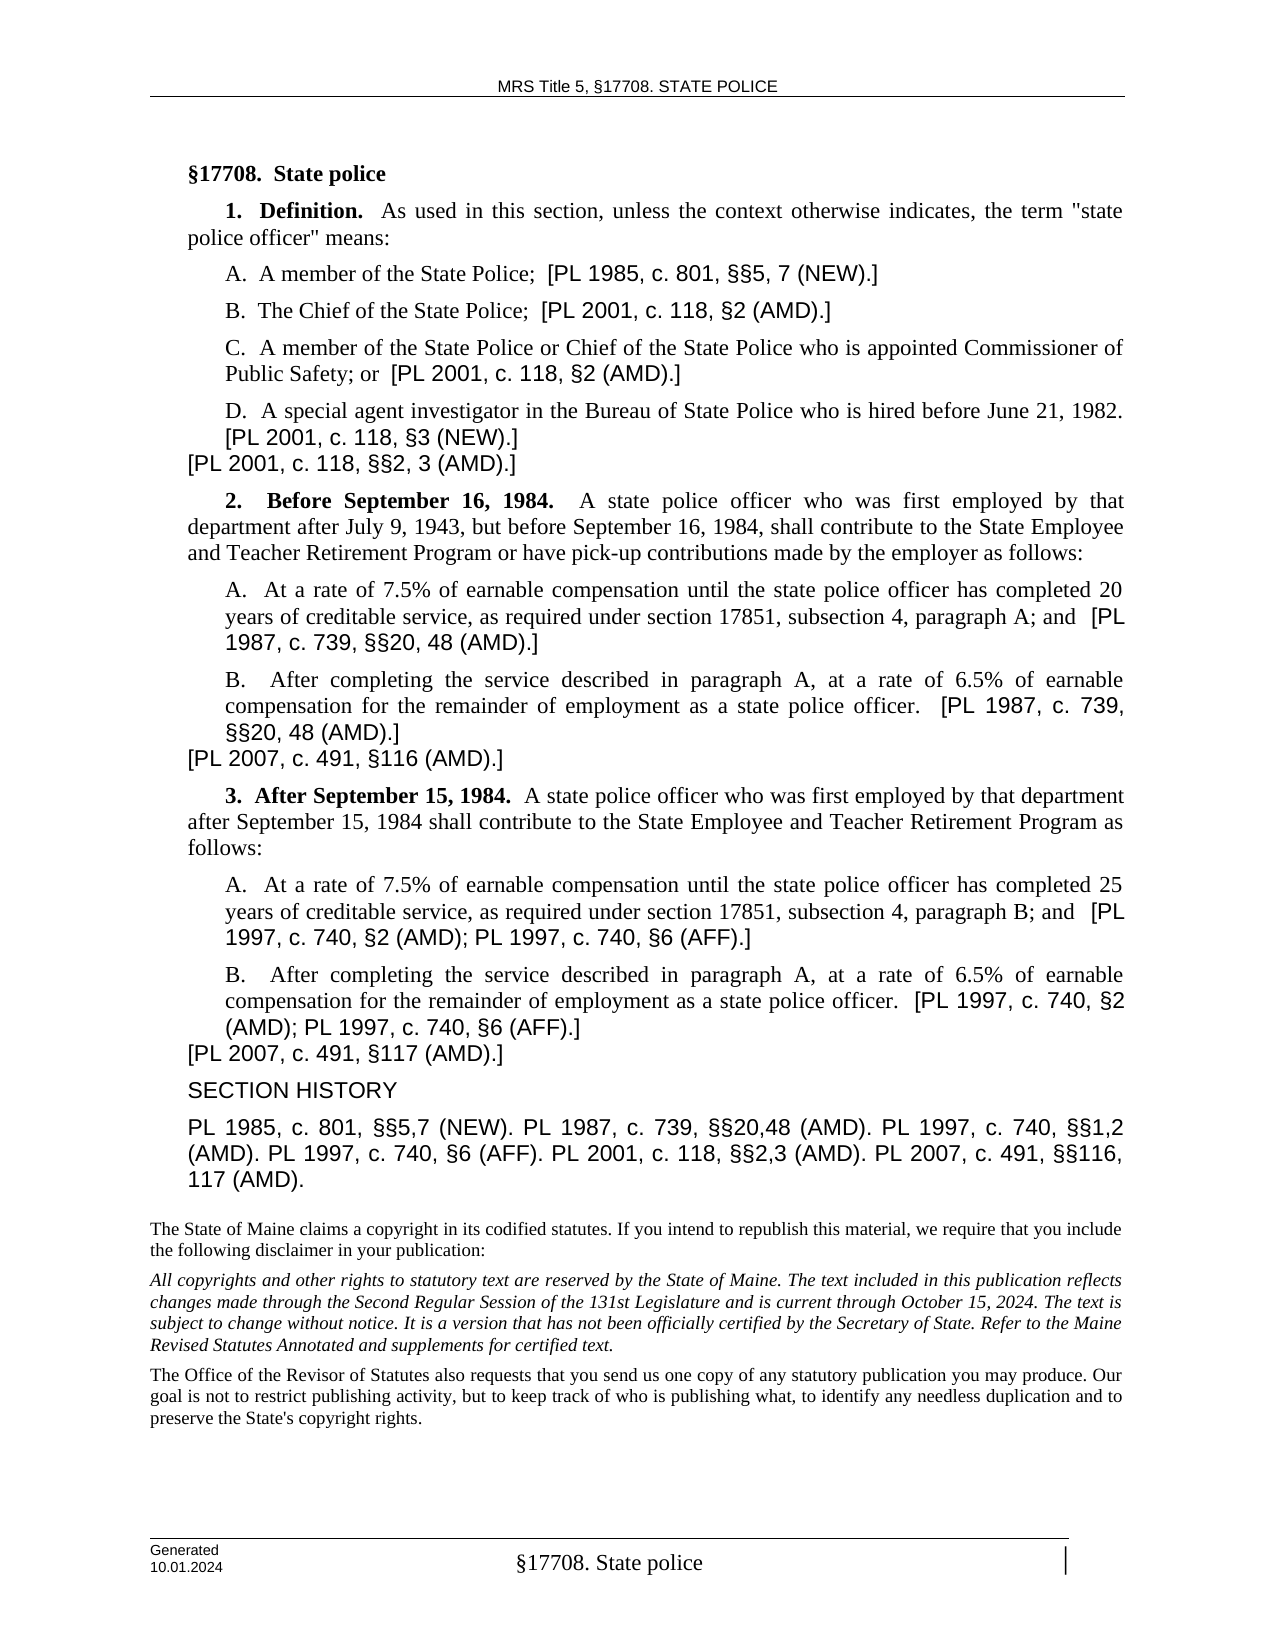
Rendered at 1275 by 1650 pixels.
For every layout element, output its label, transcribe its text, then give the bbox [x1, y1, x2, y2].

text B. The Chief of the State Police; [PL 2001, c. 118, §2 (AMD).] [225, 297, 1125, 324]
text D. A special agent investigator in the Bureau of State Police who is hired before June 21, 1982. [PL 2001, c. 118, §3 (NEW).] [225, 397, 1125, 450]
text C. A member of the State Police or Chief of the State Police who is appointed Commissioner of Public Safety; or [PL 2001, c. 118, §2 (AMD).] [225, 334, 1125, 387]
text A. At a rate of 7.5% of earnable compensation until the state police officer has completed 20 years of creditable service, as required under section 17851, subsection 4, paragraph A; and [PL 1987, c. 739, §§20, 48 (AMD).] [225, 576, 1125, 655]
text The Office of the Revisor of Statutes also requests that you send us one copy of any statutory publication you may produce. Our goal is not to restrict publishing activity, but to keep track of who is publishing what, to identify any needless duplication and to preserve the State's copyright rights. [150, 1364, 1125, 1428]
text All copyrights and other rights to statutory text are reserved by the State of Maine. The text included in this publication reflects changes made through the Second Regular Session of the 131st Legislature and is current through October 15, 2024 . The text is subject to change without notice. It is a version that has not been officially certified by the Secretary of State. Refer to the Maine Revised Statutes Annotated and supplements for certified text. [150, 1269, 1125, 1355]
text 3. After September 15, 1984. A state police officer who was first employed by that department after September 15, 1984 shall contribute to the State Employee and Teacher Retirement Program as follows: [187, 782, 1125, 861]
text B. After completing the service described in paragraph A, at a rate of 6.5% of earnable compensation for the remainder of employment as a state police officer. [PL 1987, c. 739, §§20, 48 (AMD).] [225, 666, 1125, 745]
text 2. Before September 16, 1984. A state police officer who was first employed by that department after July 9, 1943, but before September 16, 1984, shall contribute to the State Employee and Teacher Retirement Program or have pick-up contributions made by the employer as follows: [187, 487, 1125, 566]
text The State of Maine claims a copyright in its codified statutes. If you intend to republish this material, we require that you include the following disclaimer in your publication: [150, 1218, 1125, 1261]
text PL 1985, c. 801, §§5,7 (NEW). PL 1987, c. 739, §§20,48 (AMD). PL 1997, c. 740, §§1,2 (AMD). PL 1997, c. 740, §6 (AFF). PL 2001, c. 118, §§2,3 (AMD). PL 2007, c. 491, §§116, 117 (AMD). [187, 1113, 1125, 1193]
text [PL 2001, c. 118, §§2, 3 (AMD).] [187, 450, 1125, 476]
text [PL 2007, c. 491, §117 (AMD).] [187, 1040, 1125, 1066]
text SECTION HISTORY [187, 1077, 1125, 1103]
text [PL 2007, c. 491, §116 (AMD).] [187, 745, 1125, 771]
text A. A member of the State Police; [PL 1985, c. 801, §§5, 7 (NEW).] [225, 260, 1125, 287]
text A. At a rate of 7.5% of earnable compensation until the state police officer has completed 25 years of creditable service, as required under section 17851, subsection 4, paragraph B; and [PL 1997, c. 740, §2 (AMD); PL 1997, c. 740, §6 (AFF).] [225, 871, 1125, 950]
text 1. Definition. As used in this section, unless the context otherwise indicates, the term "state police officer" means: [187, 197, 1125, 250]
text §17708. State police [187, 160, 1125, 187]
text B. After completing the service described in paragraph A, at a rate of 6.5% of earnable compensation for the remainder of employment as a state police officer. [PL 1997, c. 740, §2 (AMD); PL 1997, c. 740, §6 (AFF).] [225, 961, 1125, 1040]
